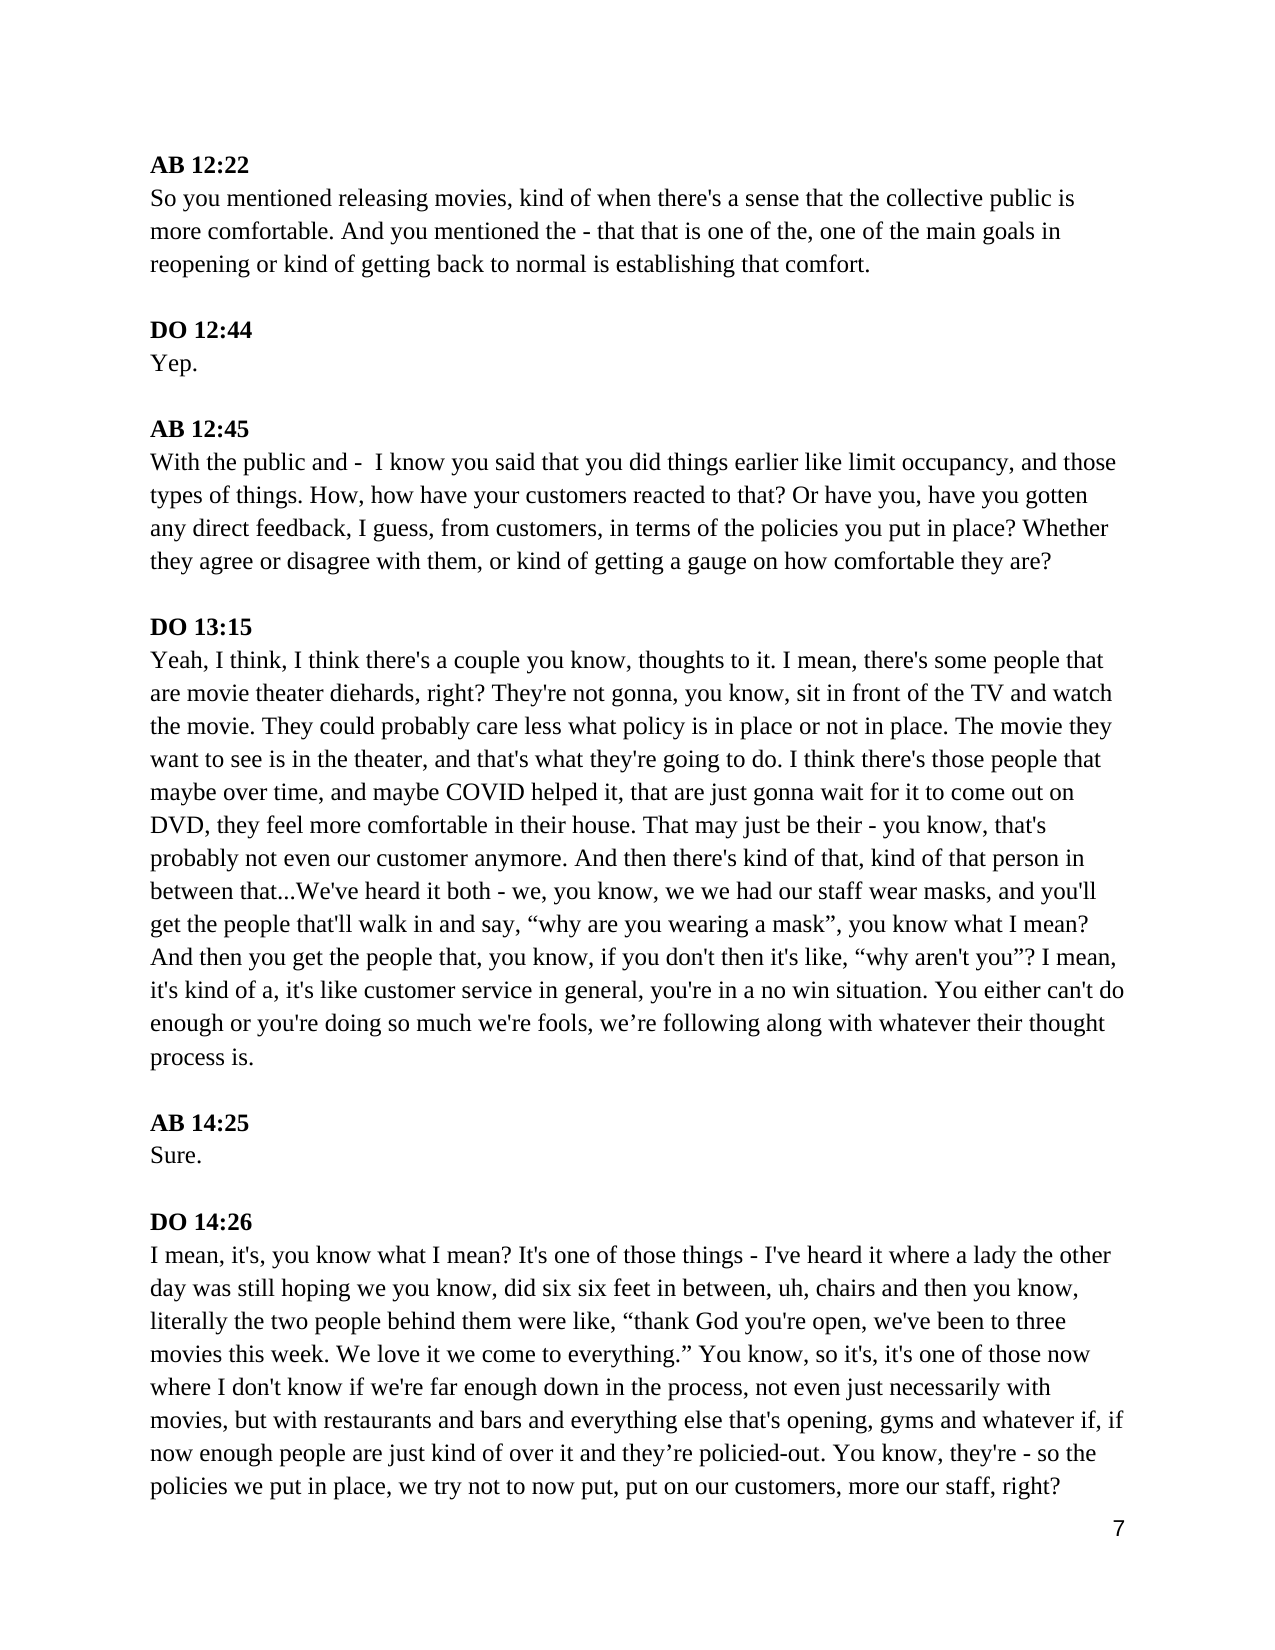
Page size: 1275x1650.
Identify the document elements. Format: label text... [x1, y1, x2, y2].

text AB 12:45 [150, 414, 1125, 443]
text DO 14:26 [150, 1207, 1125, 1235]
text With the public and - I know you said that you did things earlier like limit occupancy, and those types of things. How, how have your customers reacted to that? Or have you, have you gotten any direct feedback, I guess, from customers, in terms of the policies you put in place? Whether they agree or disagree with them, or kind of getting a gauge on how comfortable they are? [150, 447, 1125, 575]
text Yeah, I think, I think there's a couple you know, thoughts to it. I mean, there's some people that are movie theater diehards, right? They're not gonna, you know, sit in front of the TV and watch the movie. They could probably care less what policy is in place or not in place. The movie they want to see is in the theater, and that's what they're going to do. I think there's those people that maybe over time, and maybe COVID helped it, that are just gonna wait for it to come out on DVD, they feel more comfortable in their house. That may just be their - you know, that's probably not even our customer anymore. And then there's kind of that, kind of that person in between that...We've heard it both - we, you know, we we had our staff wear masks, and you'll get the people that'll walk in and say, “why are you wearing a mask”, you know what I mean? And then you get the people that, you know, if you don't then it's like, “why aren't you”? I mean, it's kind of a, it's like customer service in general, you're in a no win situation. You either can't do enough or you're doing so much we're fools, we’re following along with whatever their thought process is. [150, 645, 1125, 1070]
text AB 12:22 [150, 150, 1125, 179]
text DO 12:44 [150, 315, 1125, 344]
text AB 14:25 [150, 1108, 1125, 1136]
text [150, 1240, 1125, 1499]
text So you mentioned releasing movies, kind of when there's a sense that the collective public is more comfortable. And you mentioned the - that that is one of the, one of the main goals in reopening or kind of getting back to normal is establishing that comfort. [150, 183, 1125, 278]
text Yep. [150, 348, 1125, 377]
text DO 13:15 [150, 612, 1125, 641]
text Sure. [150, 1141, 1125, 1169]
